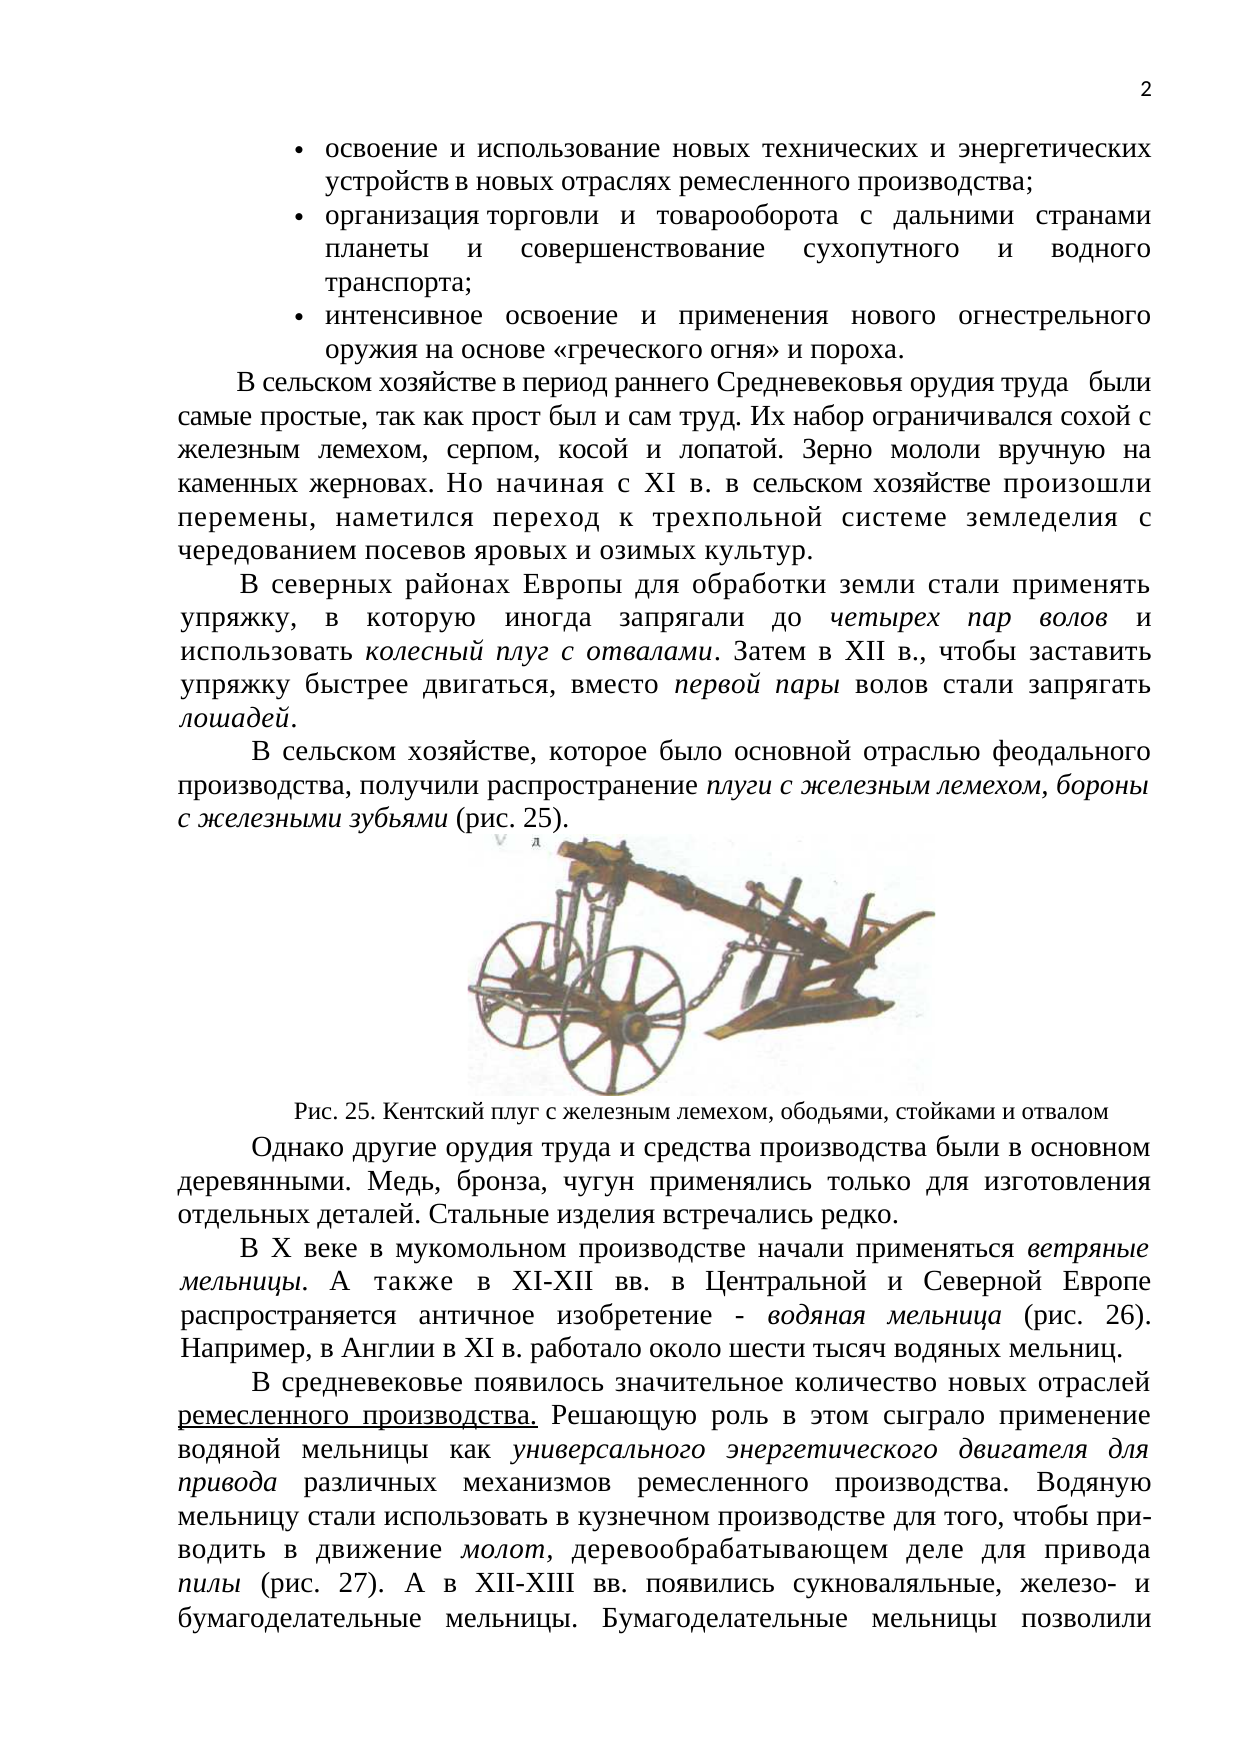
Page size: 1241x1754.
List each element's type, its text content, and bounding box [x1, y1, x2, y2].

text Однако другие орудия труда и средства производства были в основном деревянными. Медь, бронза, чугун применялись только для изготовления отдельных деталей. Стальные изделия встречались редко. [177, 1129, 1152, 1230]
text В сельском хозяйстве в период раннего Средневековья орудия труда были самые простые, так как прост был и сам труд. Их набор ограничивался сохой с железным лемехом, серпом, косой и лопатой. Зерно мололи вручную на каменных жерновах. Но начиная с XI в. в сельском хозяйстве произошли перемены, наметился переход к трехпольной системе земледелия с чередованием посевов яровых и озимых культур. [177, 364, 1152, 566]
list интенсивное освоение и применения нового огнестрельного оружия на основе «греческого огня» и пороха. [295, 297, 1152, 364]
list освоение и использование новых технических и энергетических устройств в новых отраслях ремесленного производства; [295, 130, 1152, 197]
text В северных районах Европы для обработки земли стали применять упряжку, в которую иногда запрягали до четырех пар волов и использовать колесный плуг с отвалами. Затем в XII в., чтобы заставить упряжку быстрее двигаться, вместо первой пары волов стали запрягать лошадей. [180, 566, 1152, 733]
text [177, 1364, 1152, 1634]
text В сельском хозяйстве, которое было основной отраслью феодального производства, получили распространение плуги с железным лемехом, бороны с железными зубьями (рис. 25). [177, 733, 1152, 834]
text В Х веке в мукомольном производстве начали применяться ветряные мельницы. А также в XI-XII вв. в Центральной и Северной Европе распространяется античное изобретение - водяная мельница (рис. 26). Например, в Англии в XI в. работало около шести тысяч водяных мельниц. [180, 1230, 1152, 1364]
text Рис. 25. Кентский плуг с железным лемехом, ободьями, стойками и отвалом [177, 1096, 1152, 1125]
picture [467, 834, 936, 1096]
list организация торговли и товарооборота с дальними странами планеты и совершенствование сухопутного и водного транспорта; [295, 197, 1152, 297]
